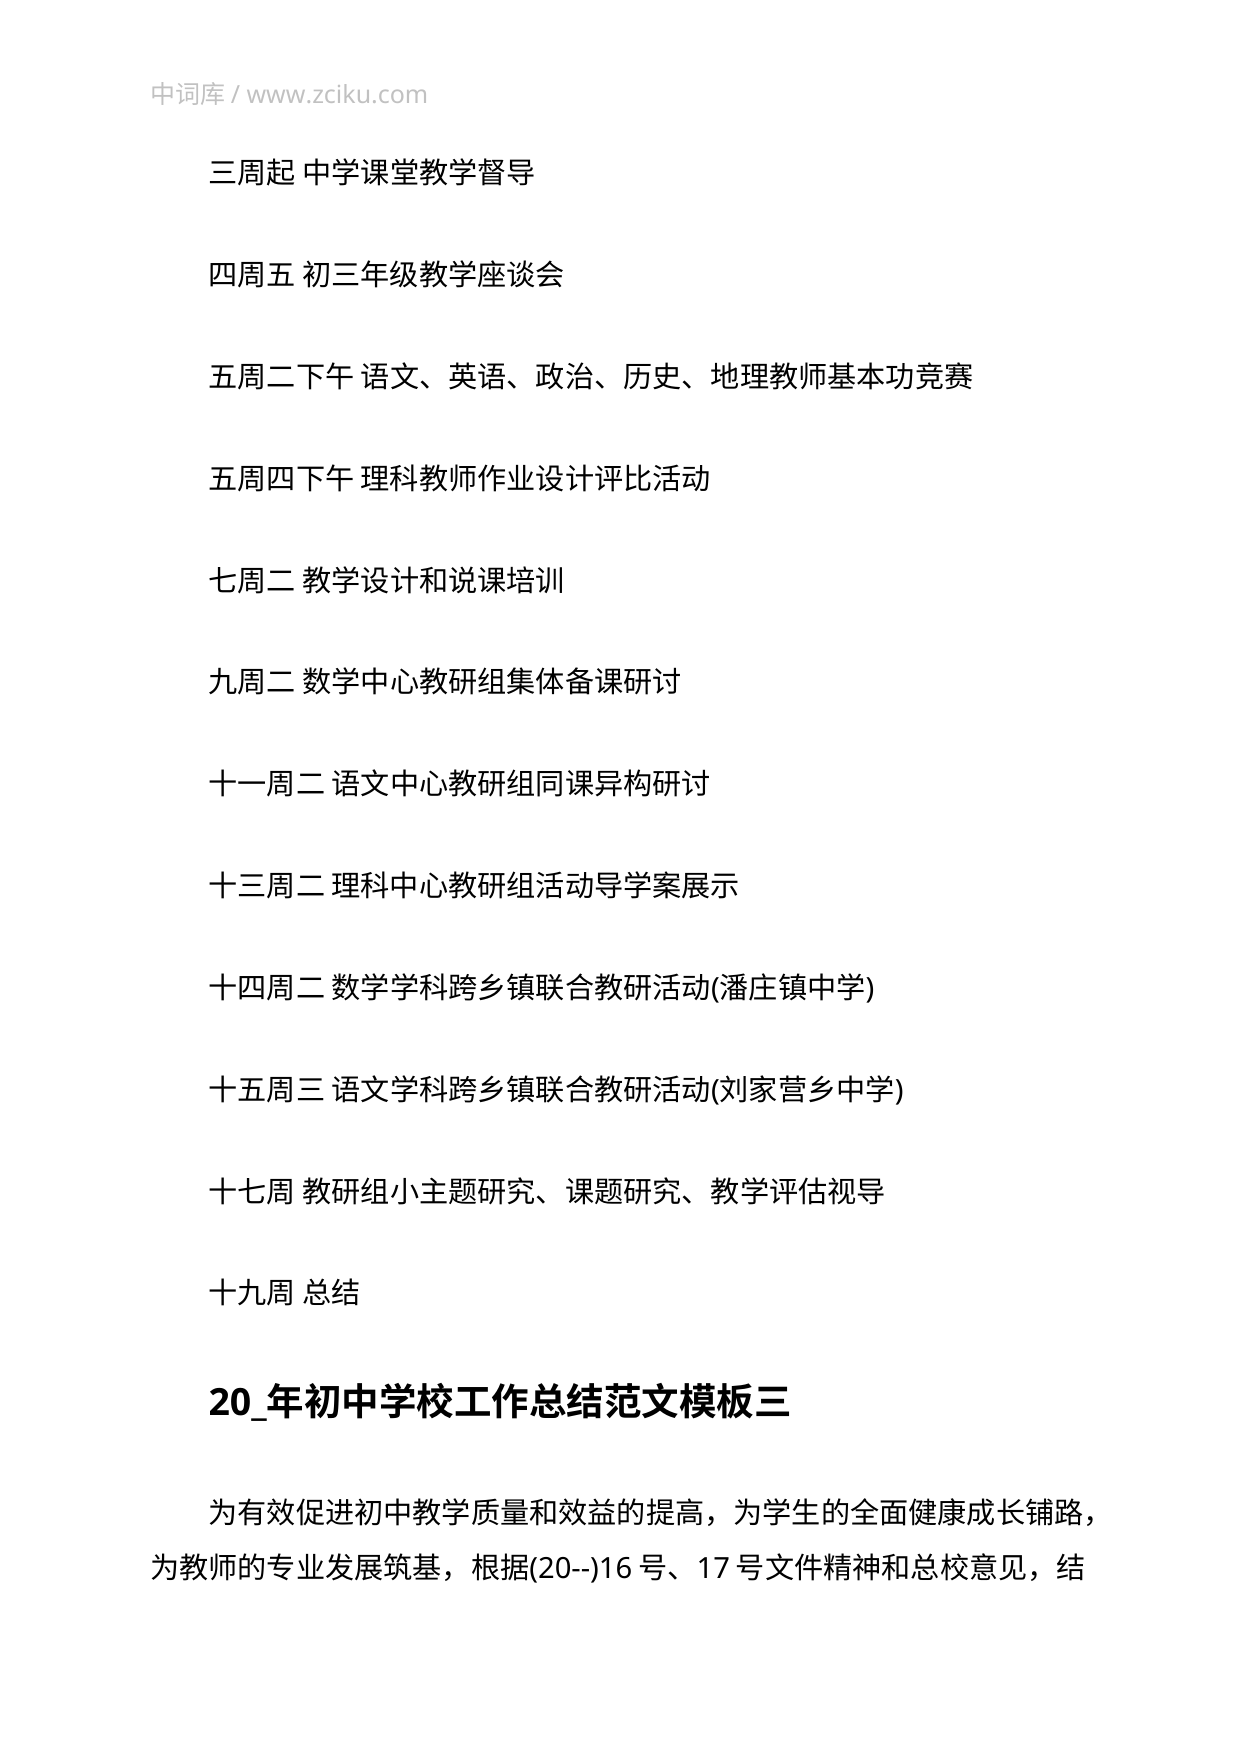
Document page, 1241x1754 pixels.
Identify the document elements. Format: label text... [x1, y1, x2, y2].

text 五周二下午 语文、英语、政治、历史、地理教师基本功竞赛 [150, 353, 1090, 396]
text 十四周二 数学学科跨乡镇联合教研活动(潘庄镇中学) [150, 964, 1090, 1007]
text 十五周三 语文学科跨乡镇联合教研活动(刘家营乡中学) [150, 1066, 1090, 1108]
text 十九周 总结 [150, 1270, 1090, 1312]
text 20_年初中学校工作总结范文模板三 [150, 1372, 1090, 1426]
text 十三周二 理科中心教研组活动导学案展示 [150, 862, 1090, 905]
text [150, 1489, 1090, 1587]
text 十一周二 语文中心教研组同课异构研讨 [150, 761, 1090, 803]
text 十七周 教研组小主题研究、课题研究、教学评估视导 [150, 1168, 1090, 1210]
text 七周二 教学设计和说课培训 [150, 557, 1090, 599]
text 四周五 初三年级教学座谈会 [150, 252, 1090, 294]
text 五周四下午 理科教师作业设计评比活动 [150, 455, 1090, 498]
text 九周二 数学中心教研组集体备课研讨 [150, 659, 1090, 701]
text 三周起 中学课堂教学督导 [150, 150, 1090, 192]
